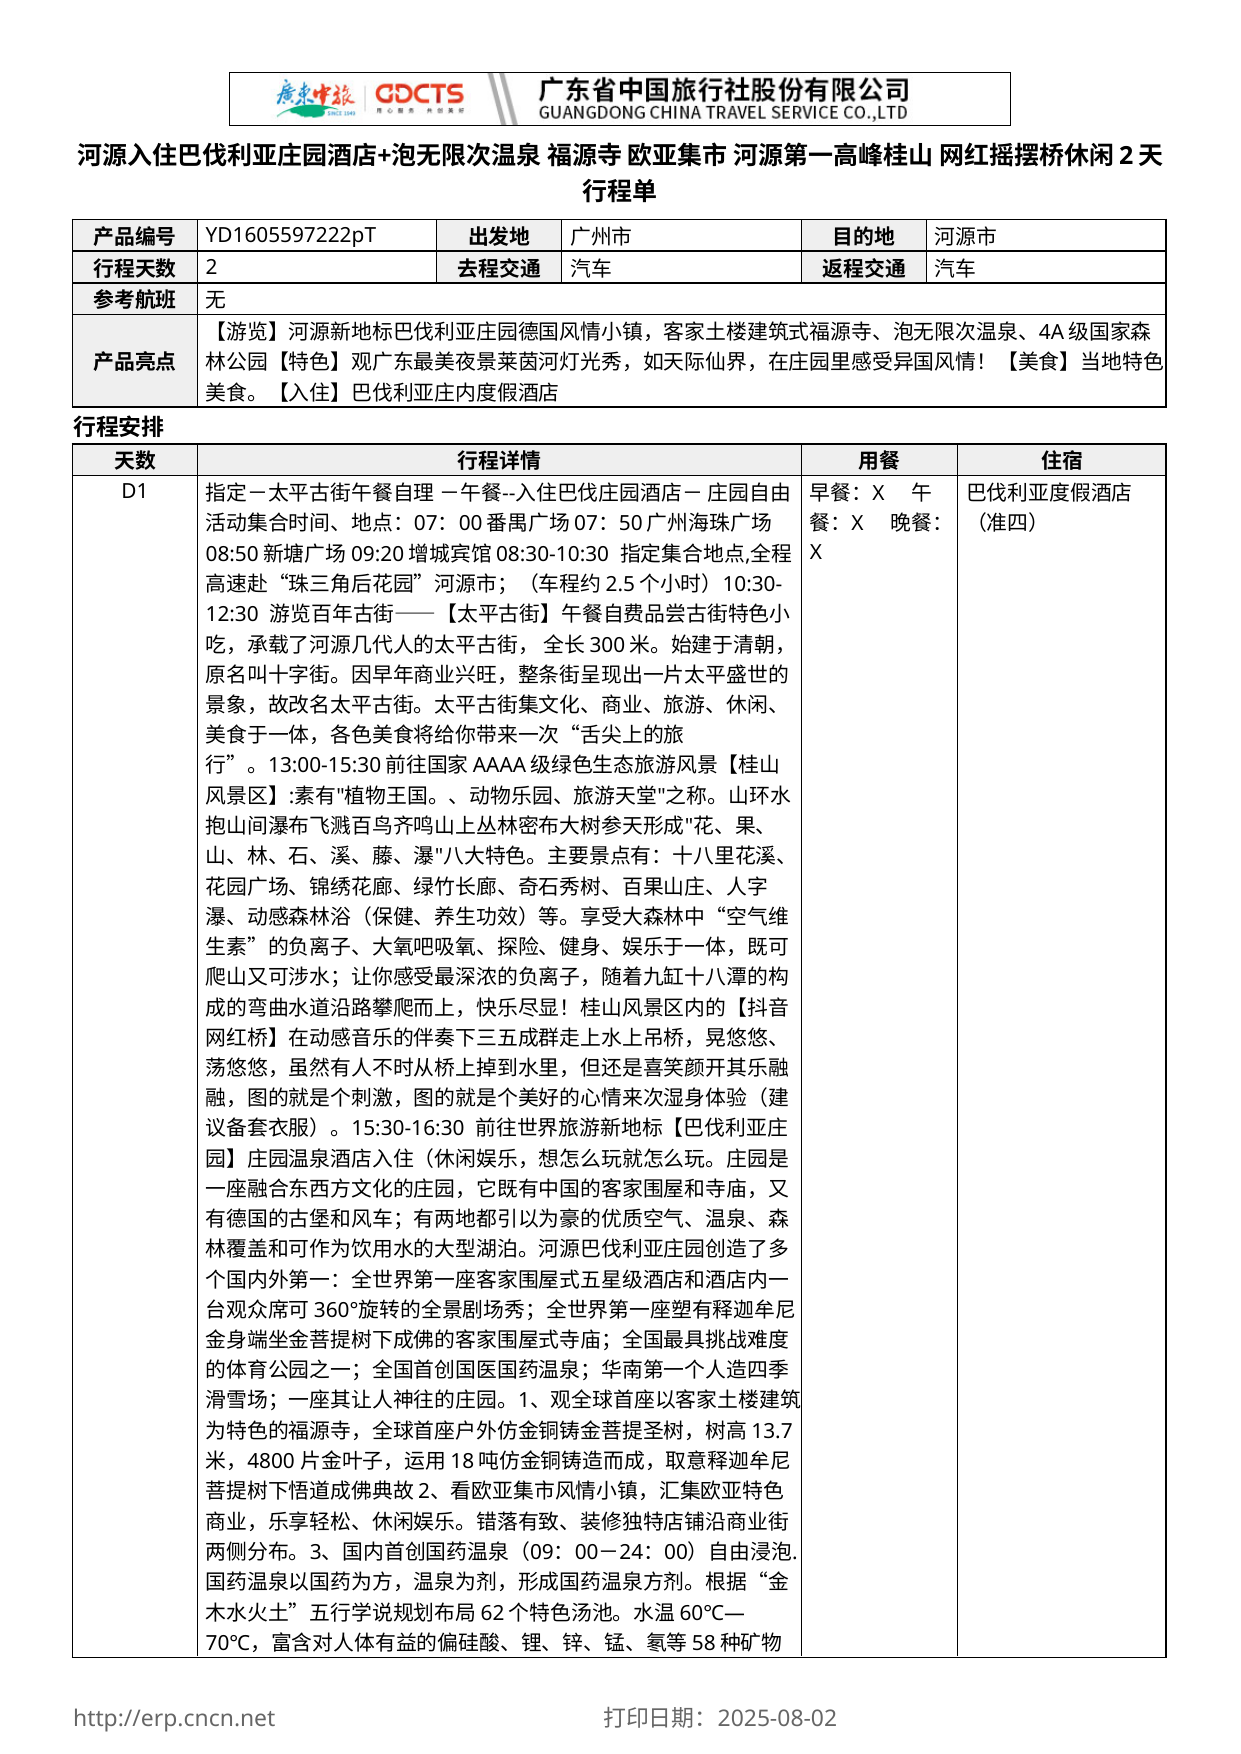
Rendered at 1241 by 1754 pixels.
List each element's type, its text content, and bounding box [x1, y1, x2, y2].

table_cell 参考航班 [73, 284, 197, 314]
table_header 天数 [73, 445, 197, 475]
table_cell D1 [73, 476, 197, 1656]
table_cell 无 [198, 284, 1165, 314]
table_cell 【游览】河源新地标巴伐利亚庄园德国风情小镇，客家土楼建筑式福源寺、泡无限次温泉、4A级国家森林公园 [198, 315, 1165, 406]
table_cell 汽车 [927, 252, 1165, 282]
table_header 产品编号 [73, 220, 197, 250]
table_cell 去程交通 [437, 252, 561, 282]
text 河源入住巴伐利亚庄园酒店+泡无限次温泉 福源寺 欧亚集市 河源第一高峰桂山 网红摇摆桥休闲2天行程单 [73, 136, 1167, 208]
table_cell 巴伐利亚度假酒店（准四） [958, 476, 1165, 1656]
table_cell 行程天数 [73, 252, 197, 282]
table_header 出发地 [437, 220, 561, 250]
table_cell 2 [198, 252, 436, 282]
text 行程安排 [73, 409, 1167, 442]
picture [230, 73, 1010, 125]
table_header 目的地 [802, 220, 926, 250]
table_header 用餐 [802, 445, 957, 475]
table_cell 汽车 [562, 252, 801, 282]
table_header 广州市 [562, 220, 801, 250]
table_header 河源市 [927, 220, 1165, 250]
table_header 住宿 [958, 445, 1165, 475]
table_header YD1605597222pT [198, 220, 436, 250]
table_cell 产品亮点 [73, 315, 197, 406]
table_cell 返程交通 [802, 252, 926, 282]
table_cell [198, 476, 801, 1656]
table_header 行程详情 [198, 445, 801, 475]
table_cell 早餐：X 午餐：X 晚餐：X [802, 476, 957, 1656]
